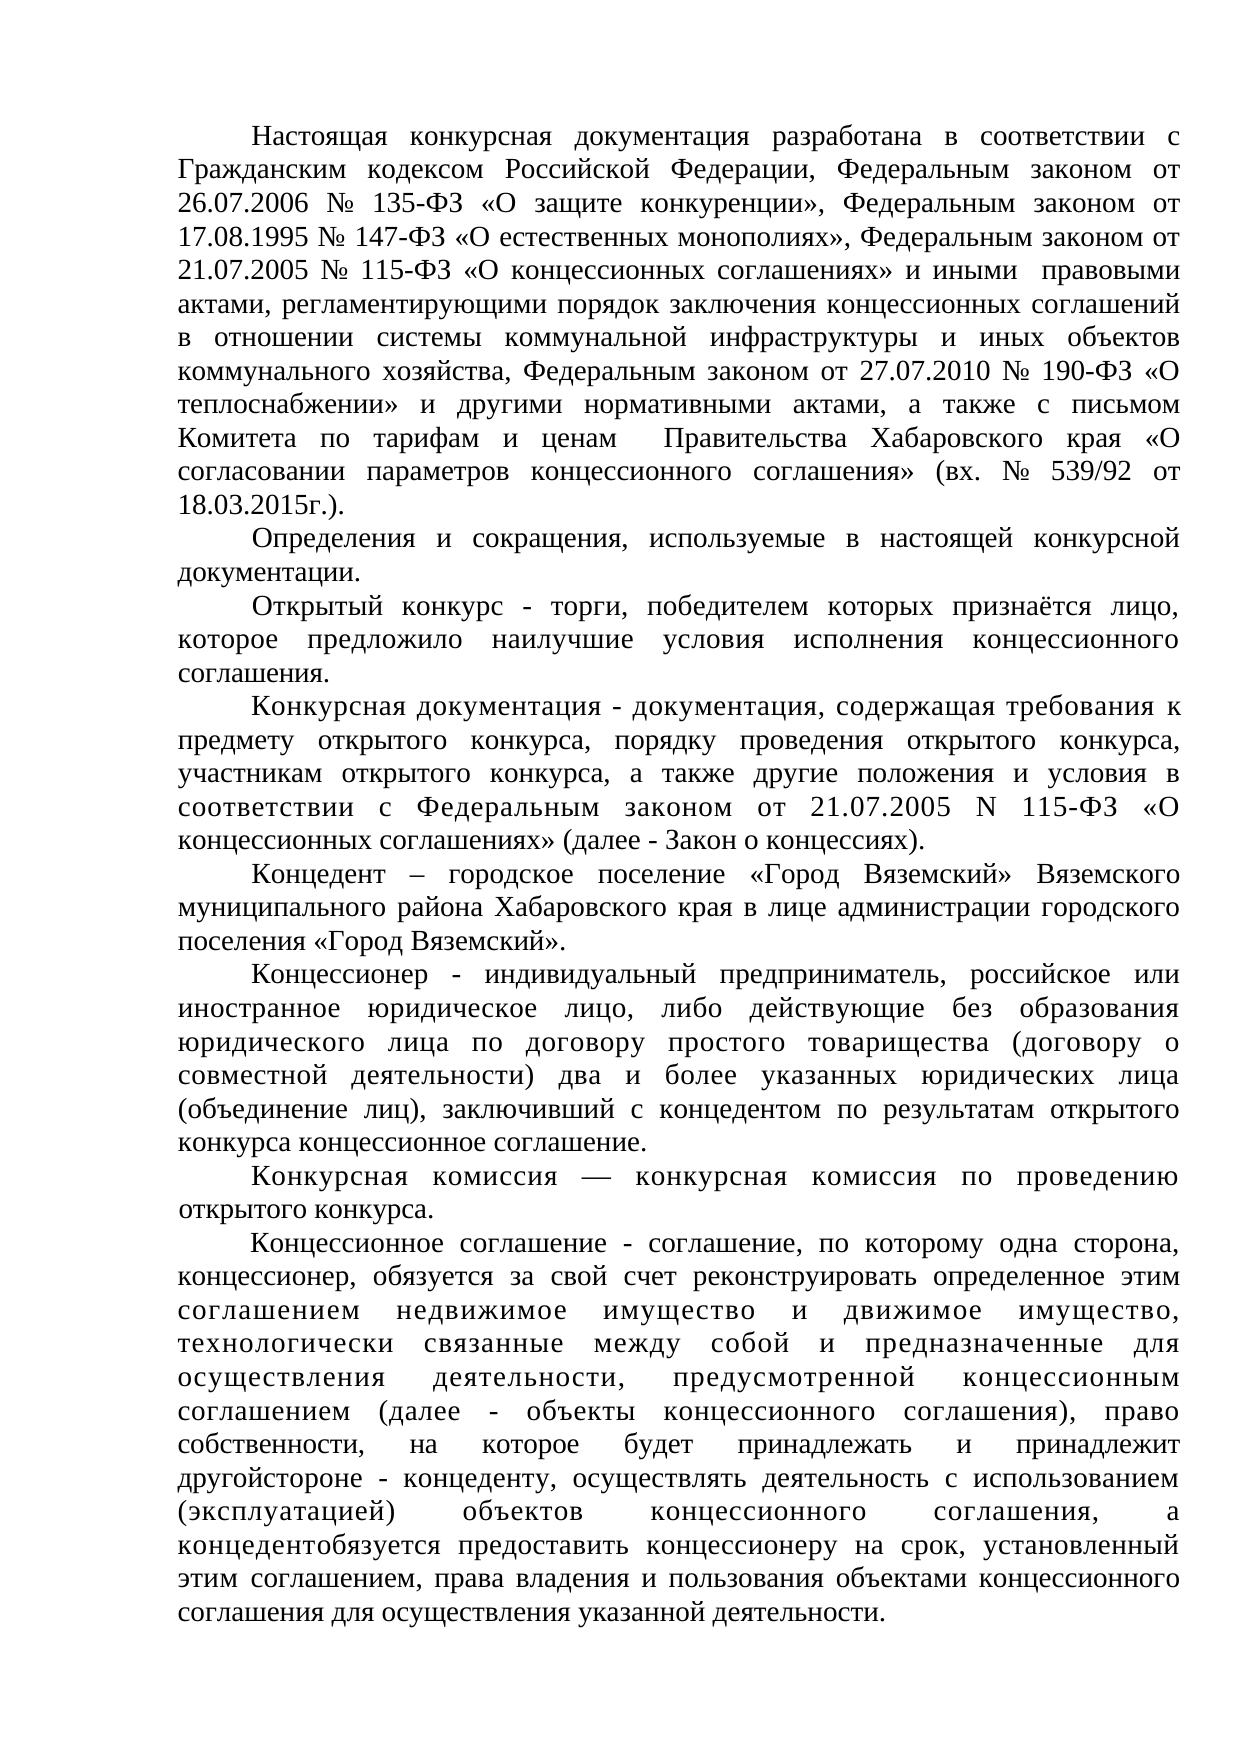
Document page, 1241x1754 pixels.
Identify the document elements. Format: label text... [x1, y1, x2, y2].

text Открытый конкурс - торги, победителем которых признаётся лицо, которое предложило наилучшие условия исполнения концессионного соглашения. [178, 588, 1181, 688]
text Определения и сокращения, используемые в настоящей конкурсной документации. [177, 521, 1181, 588]
text Конкурсная комиссия — конкурсная комиссия по проведению открытого конкурса. [178, 1158, 1181, 1225]
text Настоящая конкурсная документация разработана в соответствии с Гражданским кодексом Российской Федерации, Федеральным законом от 26.07.2006 № 135-ФЗ «О защите конкуренции», Федеральным законом от 17.08.1995 № 147-ФЗ «О естественных монополиях», Федеральным законом от 21.07.2005 № 115-ФЗ «О концессионных соглашениях» и иными правовыми актами, регламентирующими порядок заключения концессионных соглашений в отношении системы коммунальной инфраструктуры и иных объектов коммунального хозяйства, Федеральным законом от 27.07.2010 № 190-ФЗ «О теплоснабжении» и другими нормативными актами, а также с письмом Комитета по тарифам и ценам Правительства Хабаровского края «О согласовании параметров концессионного соглашения» (вх. № 539/92 от 18.03.2015г.). [177, 118, 1181, 521]
text Концессионер - индивидуальный предприниматель, российское или иностранное юридическое лицо, либо действующие без образования юридического лица по договору простого товарищества (договору о совместной деятельности) два и более указанных юридических лица (объединение лиц), заключивший с концедентом по результатам открытого конкурса концессионное соглашение. [178, 957, 1181, 1158]
text Концедент – городское поселение «Город Вяземский» Вяземского муниципального района Хабаровского края в лице администрации городского поселения «Город Вяземский». [178, 856, 1181, 957]
text Концессионное соглашение - соглашение, по которому одна сторона, концессионер, обязуется за свой счет реконструировать определенное этим соглашением недвижимое имущество и движимое имущество, технологически связанные между собой и предназначенные для осуществления деятельности, предусмотренной концессионным соглашением (далее - объекты концессионного соглашения), право собственности, на которое будет принадлежать и принадлежит другойстороне - концеденту, осуществлять деятельность с использованием (эксплуатацией) объектов концессионного соглашения, а концедентобязуется предоставить концессионеру на срок, установленный этим соглашением, права владения и пользования объектами концессионного соглашения для осуществления указанной деятельности. [177, 1225, 1181, 1627]
text Конкурсная документация - документация, содержащая требования к предмету открытого конкурса, порядку проведения открытого конкурса, участникам открытого конкурса, а также другие положения и условия в соответствии с Федеральным законом от 21.07.2005 N 115-ФЗ «О концессионных соглашениях» (далее - Закон о концессиях). [178, 688, 1181, 856]
